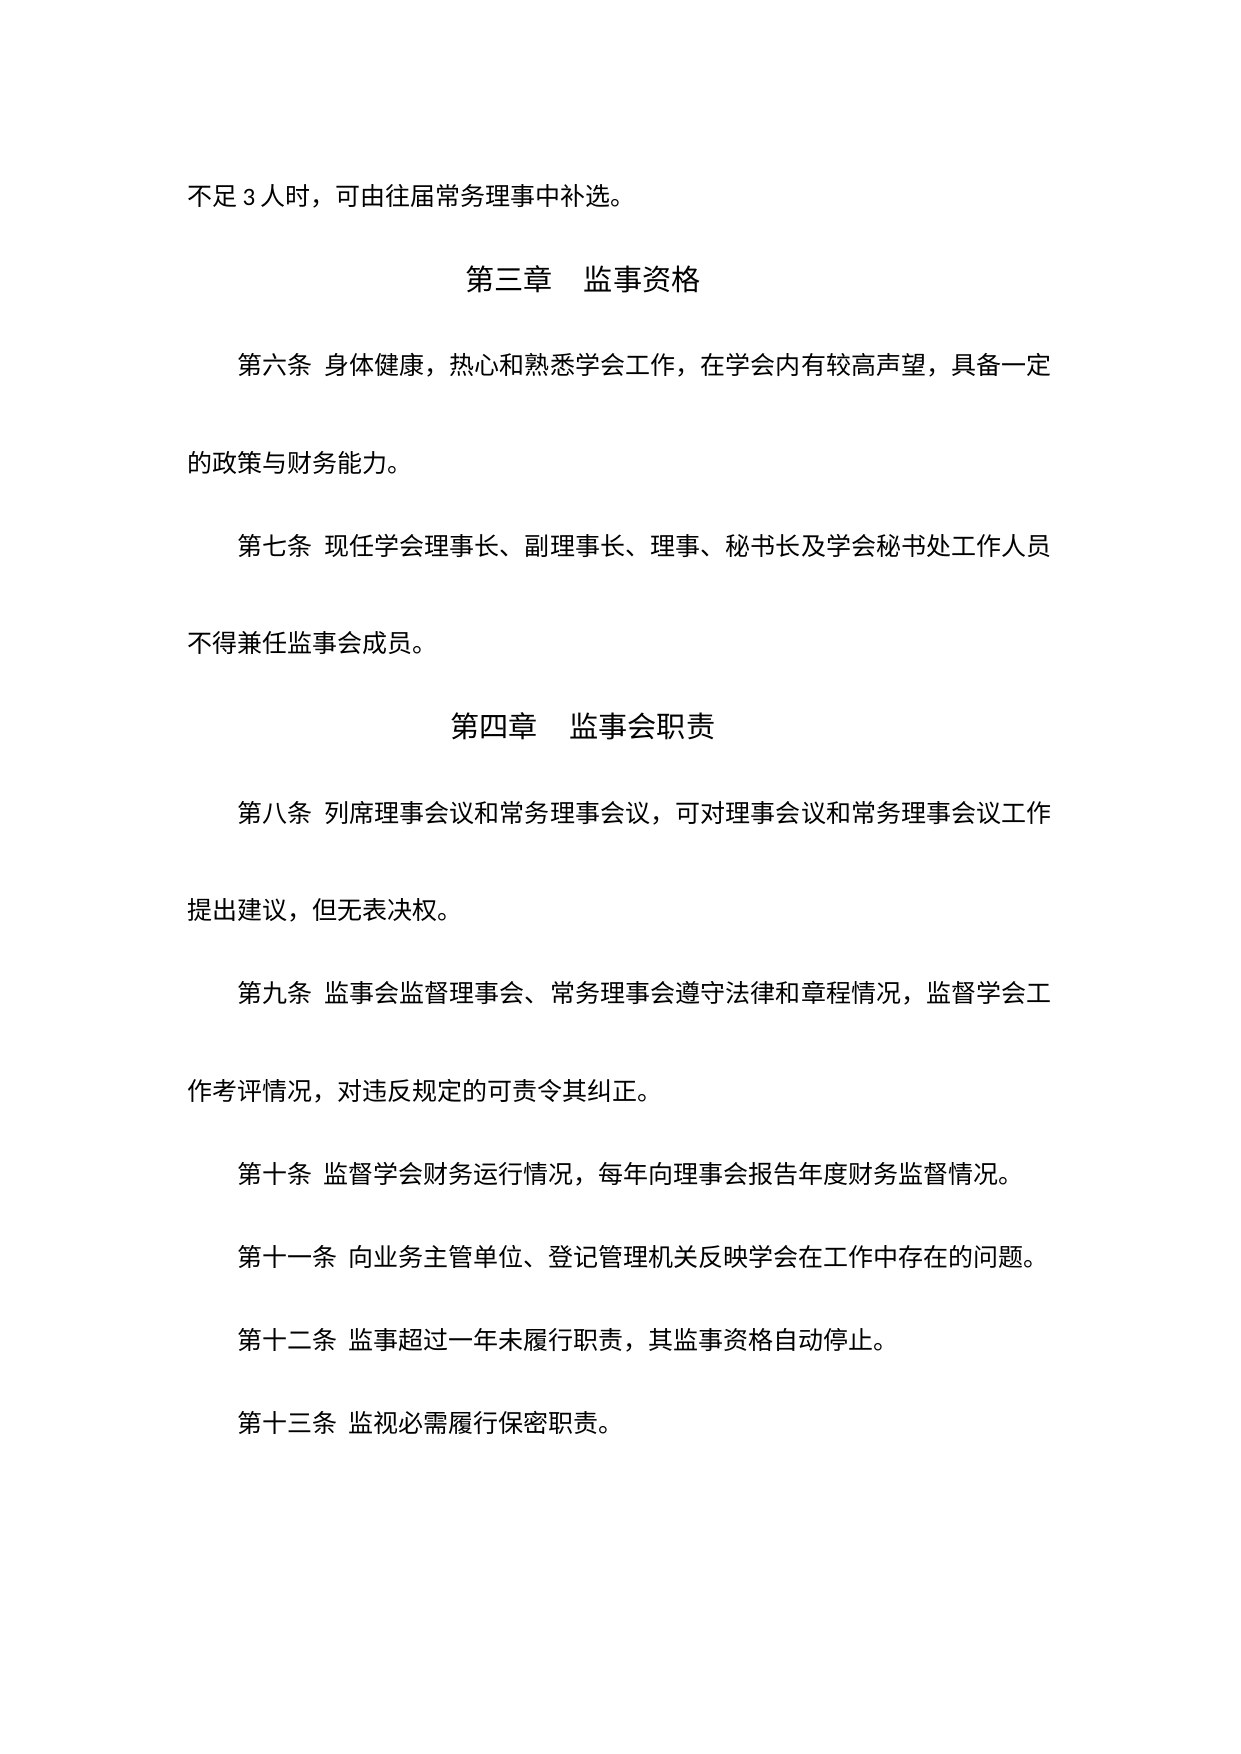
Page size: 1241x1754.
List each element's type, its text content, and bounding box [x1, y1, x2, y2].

list 第九条 监事会监督理事会、常务理事会遵守法律和章程情况，监督学会工作考评情况，对违反规定的可责令其纠正。 [187, 959, 1053, 1122]
list 第八条 列席理事会议和常务理事会议，可对理事会议和常务理事会议工作提出建议，但无表决权。 [187, 779, 1053, 941]
list 第十一条 向业务主管单位、登记管理机关反映学会在工作中存在的问题。 [187, 1223, 1053, 1288]
list 监事资格 [112, 245, 1053, 310]
list 第六条 身体健康，热心和熟悉学会工作，在学会内有较高声望，具备一定的政策与财务能力。 [187, 331, 1053, 494]
list 第十二条 监事超过一年未履行职责，其监事资格自动停止。 [187, 1306, 1053, 1371]
list 第十条 监督学会财务运行情况，每年向理事会报告年度财务监督情况。 [187, 1140, 1053, 1205]
list 第七条 现任学会理事长、副理事长、理事、秘书长及学会秘书处工作人员不得兼任监事会成员。 [187, 512, 1053, 674]
list 监事会职责 [112, 692, 1053, 757]
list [187, 162, 1053, 227]
list 第十三条 监视必需履行保密职责。 [187, 1389, 1053, 1454]
